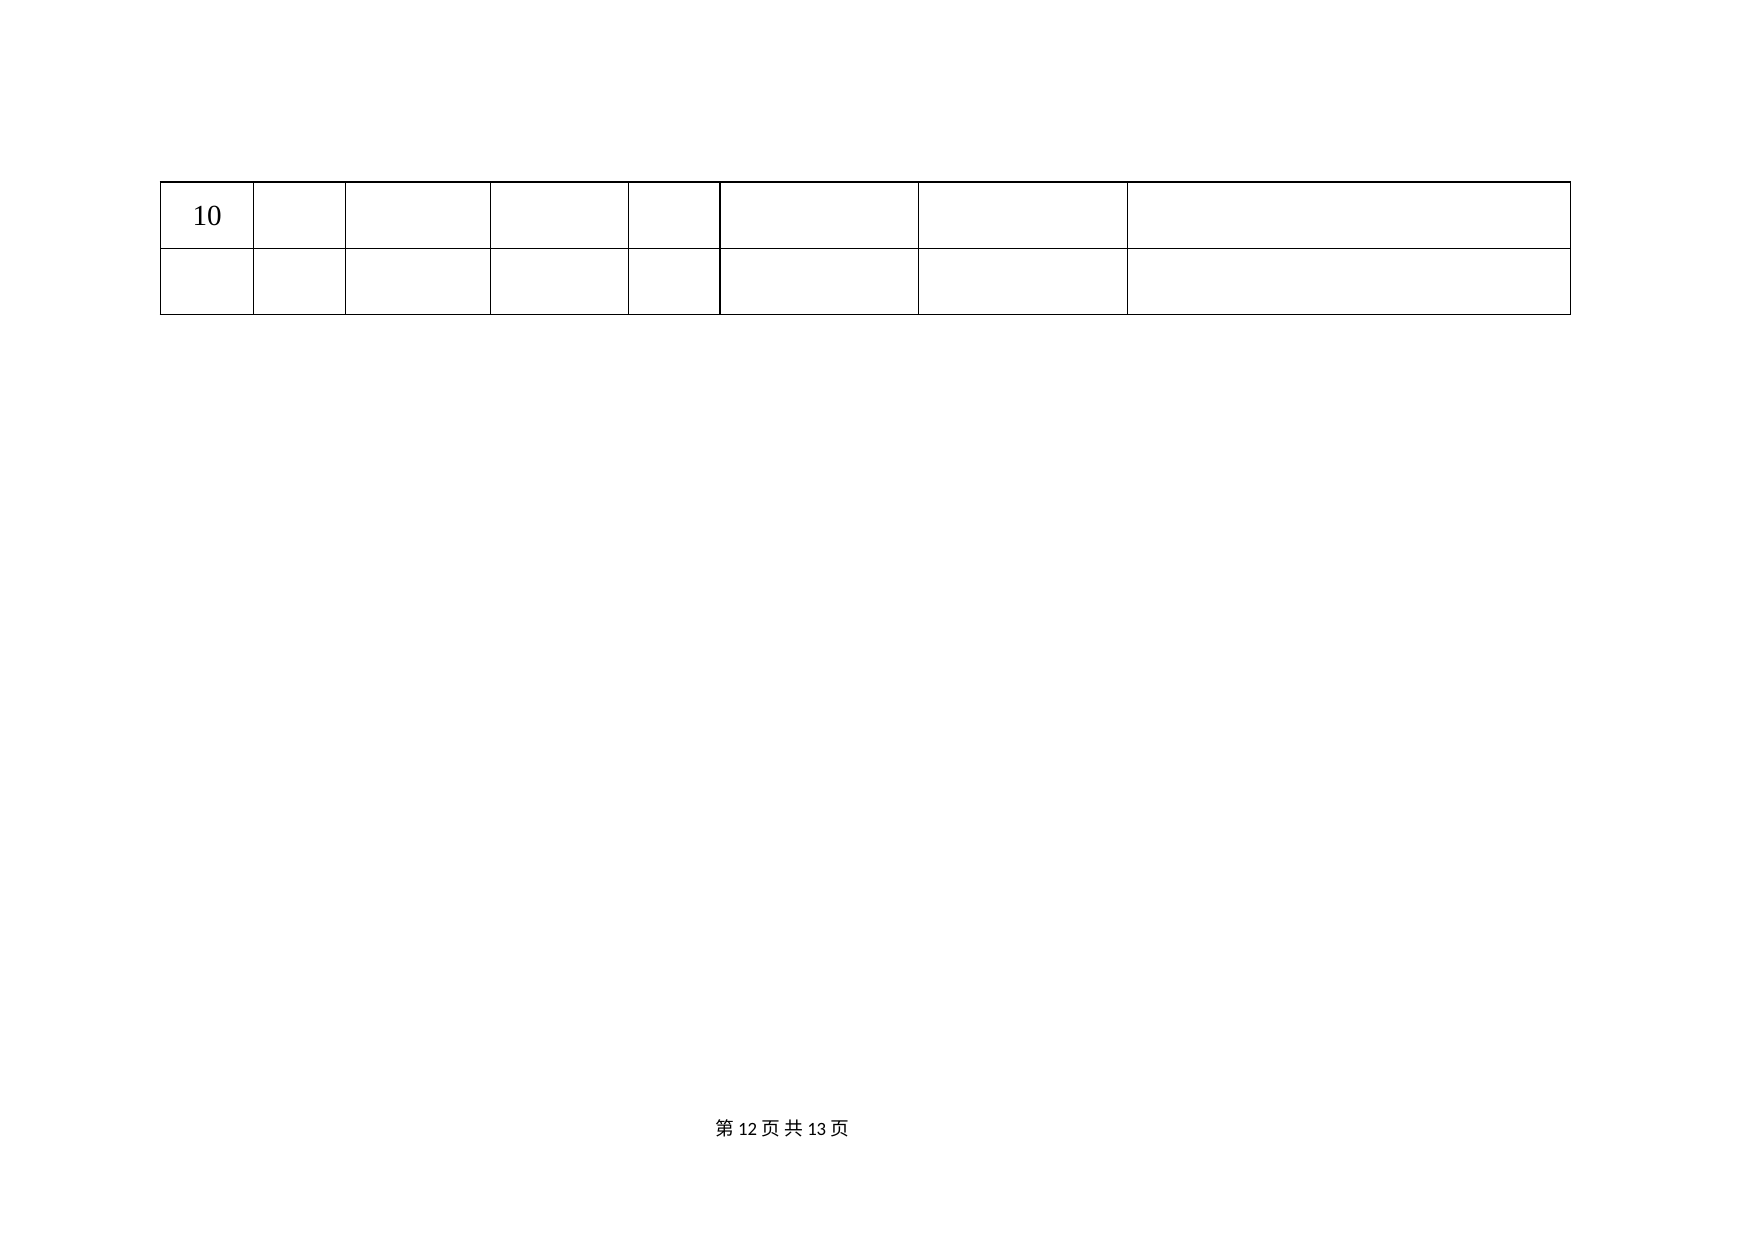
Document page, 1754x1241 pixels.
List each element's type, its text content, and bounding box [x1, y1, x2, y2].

table_cell [346, 249, 490, 313]
table_cell [161, 249, 253, 313]
table_cell [254, 183, 345, 247]
table_cell [346, 183, 490, 247]
table_cell [254, 249, 345, 313]
table_cell [629, 249, 719, 313]
table_cell [919, 183, 1127, 247]
table_cell [721, 183, 918, 247]
table_cell 10 [161, 183, 253, 247]
table_cell [1128, 249, 1570, 313]
table_cell [919, 249, 1127, 313]
table_cell [721, 249, 918, 313]
table_cell [491, 183, 628, 247]
table_cell [1128, 183, 1570, 247]
table_cell [629, 183, 719, 247]
table_cell [491, 249, 628, 313]
